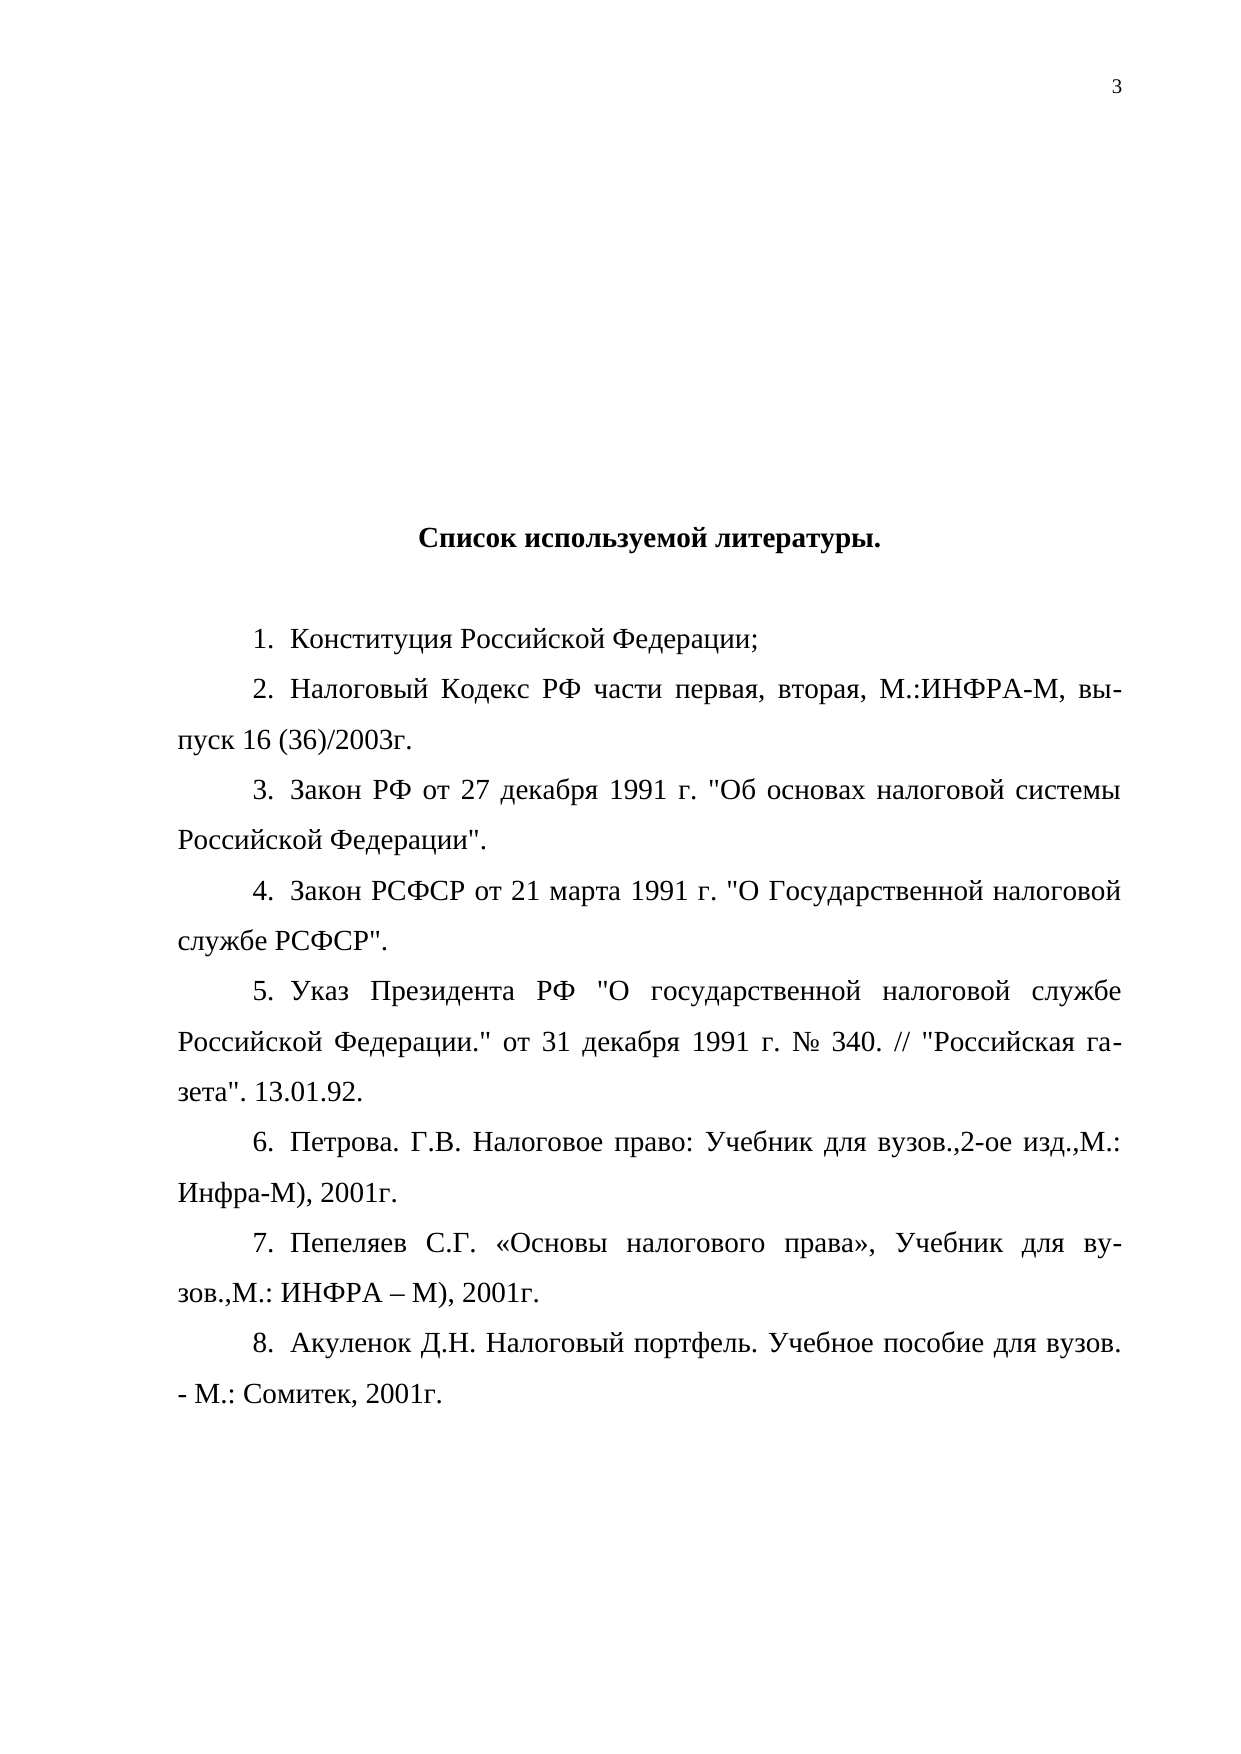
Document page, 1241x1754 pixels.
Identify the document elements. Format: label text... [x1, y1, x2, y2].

list Указ Президента РФ "О государственной налоговой службе Российской Федерации." от 31 декабря 1991 г. № 340. // "Российская газета". 13.01.92. [177, 973, 1122, 1108]
list Налоговый Кодекс РФ части первая, вторая, М.:ИНФРА-М, выпуск 16 (36)/2003г. [177, 672, 1122, 755]
list Пепеляев С.Г. «Основы налогового права», Учебник для вузов.,М.: ИНФРА – М), 2001г. [177, 1225, 1122, 1309]
list Закон РСФСР от 21 марта 1991 г. "О Государственной налоговой службе РСФСР". [177, 873, 1122, 957]
list Конституция Российской Федерации; [177, 621, 1122, 655]
list Петрова. Г.В. Налоговое право: Учебник для вузов.,2-ое изд.,М.: Инфра-М), 2001г. [177, 1124, 1122, 1208]
list Закон РФ от 27 декабря 1991 г. "Об основах налоговой системы Российской Федерации". [177, 772, 1122, 856]
text Список используемой литературы. [177, 521, 1122, 554]
list Акуленок Д.Н. Налоговый портфель. Учебное пособие для вузов. - М.: Сомитек, 2001г. [177, 1326, 1122, 1409]
